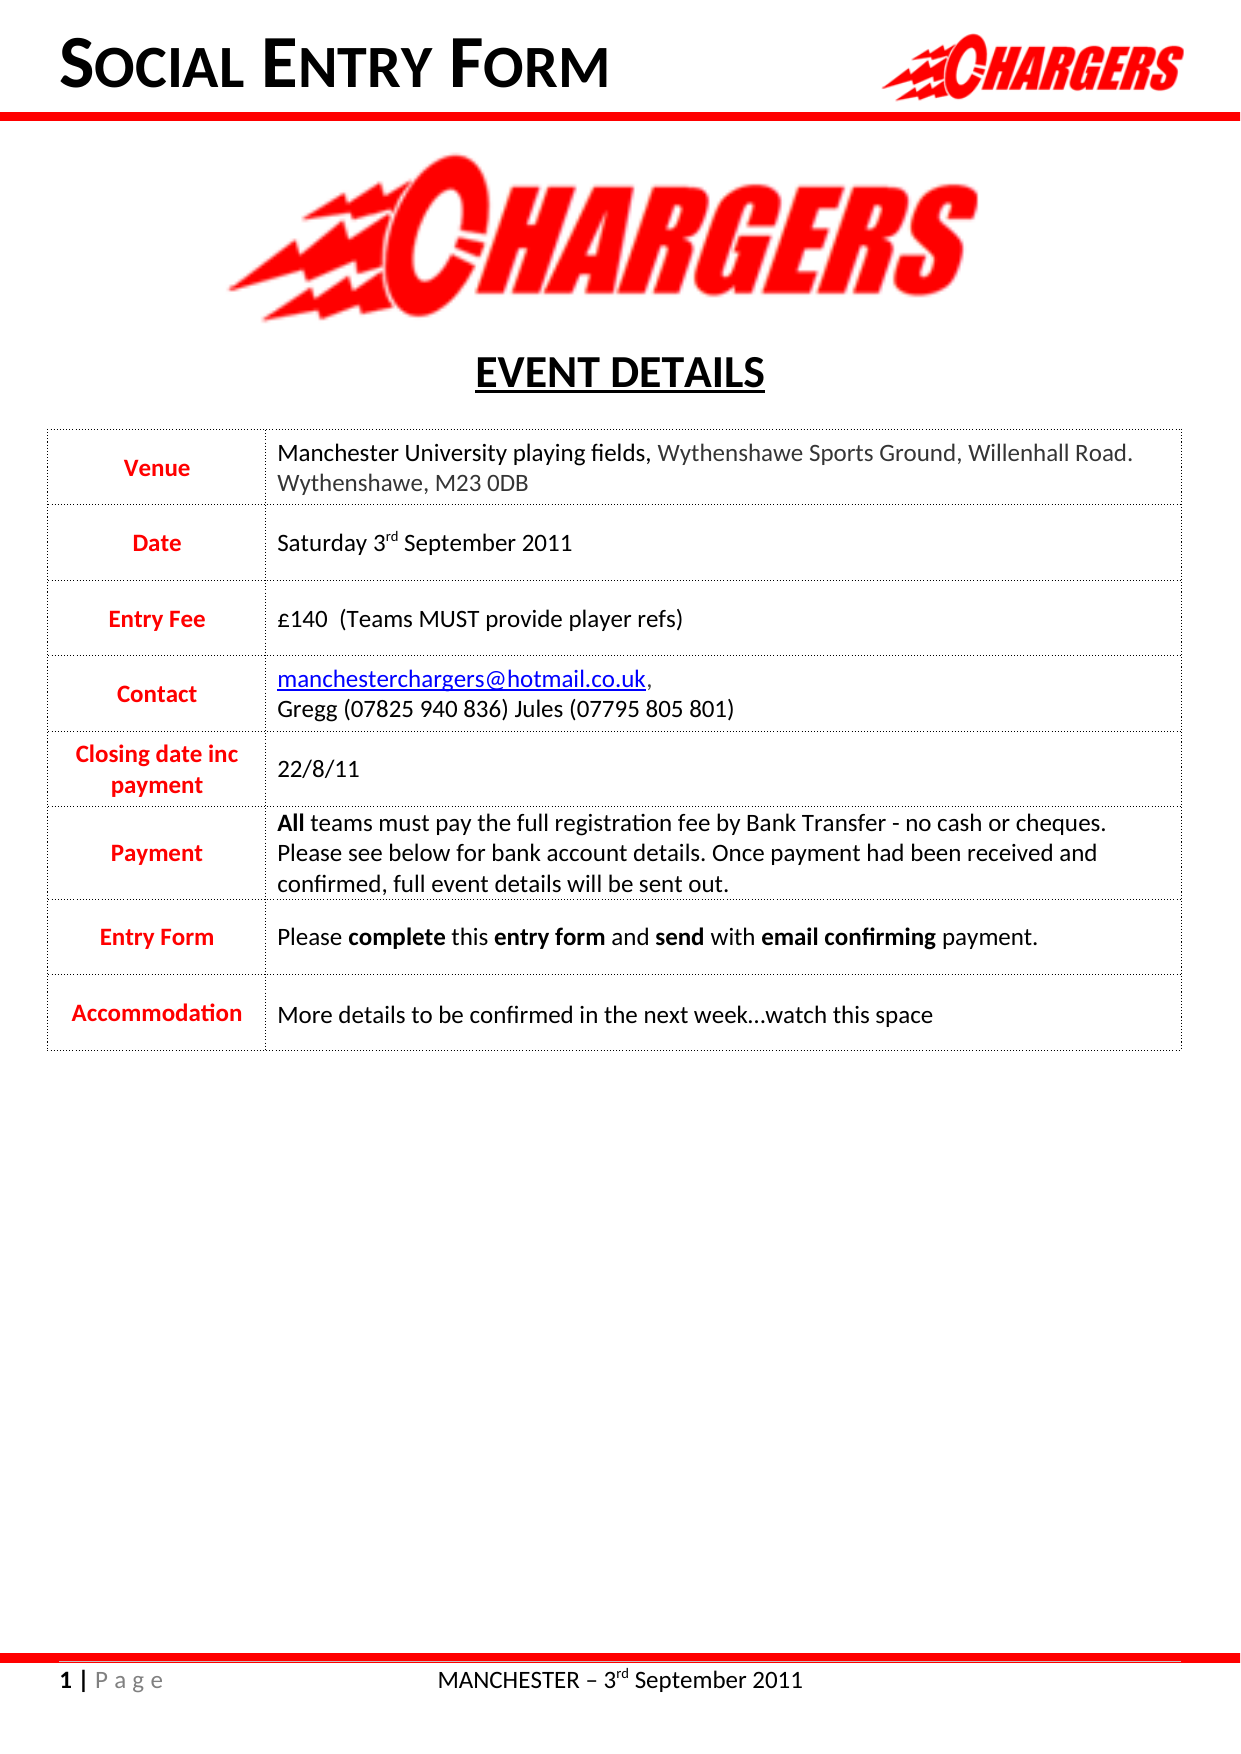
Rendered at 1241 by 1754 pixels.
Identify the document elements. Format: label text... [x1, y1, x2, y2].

table_cell Contact [48, 655, 266, 731]
table_cell Entry Fee [48, 580, 266, 655]
table_cell Payment [48, 806, 266, 899]
table_cell manchesterchargers@hotmail.co.uk, Gregg (07825 940 836) Jules (07795 805 801) [266, 655, 1181, 731]
table_cell Closing date inc payment [48, 731, 266, 806]
table_cell Saturday 3rd September 2011 [266, 504, 1181, 580]
text EVENT DETAILS [59, 342, 1181, 398]
table_cell Date [48, 504, 266, 580]
table_cell More details to be confirmed in the next week…watch this space [266, 974, 1181, 1049]
table_cell Entry Form [48, 899, 266, 974]
table_header Manchester University playing fields, Wythenshawe Sports Ground, Willenhall Road. Wythenshawe, M23 0DB [266, 429, 1181, 504]
table_header Venue [48, 429, 266, 504]
table_cell 22/8/11 [266, 731, 1181, 806]
picture [222, 151, 984, 332]
table_cell Accommodation [48, 974, 266, 1049]
table_cell Please complete this entry form and send with email confirming payment. [266, 899, 1181, 974]
picture [879, 32, 1186, 105]
table_cell £140 (Teams MUST provide player refs) [266, 580, 1181, 655]
table_cell All teams must pay the full registration fee by Bank Transfer - no cash or cheques. Please see below for bank account details. Once payment had been received and confirmed, full event details will be sent out. [266, 806, 1181, 899]
